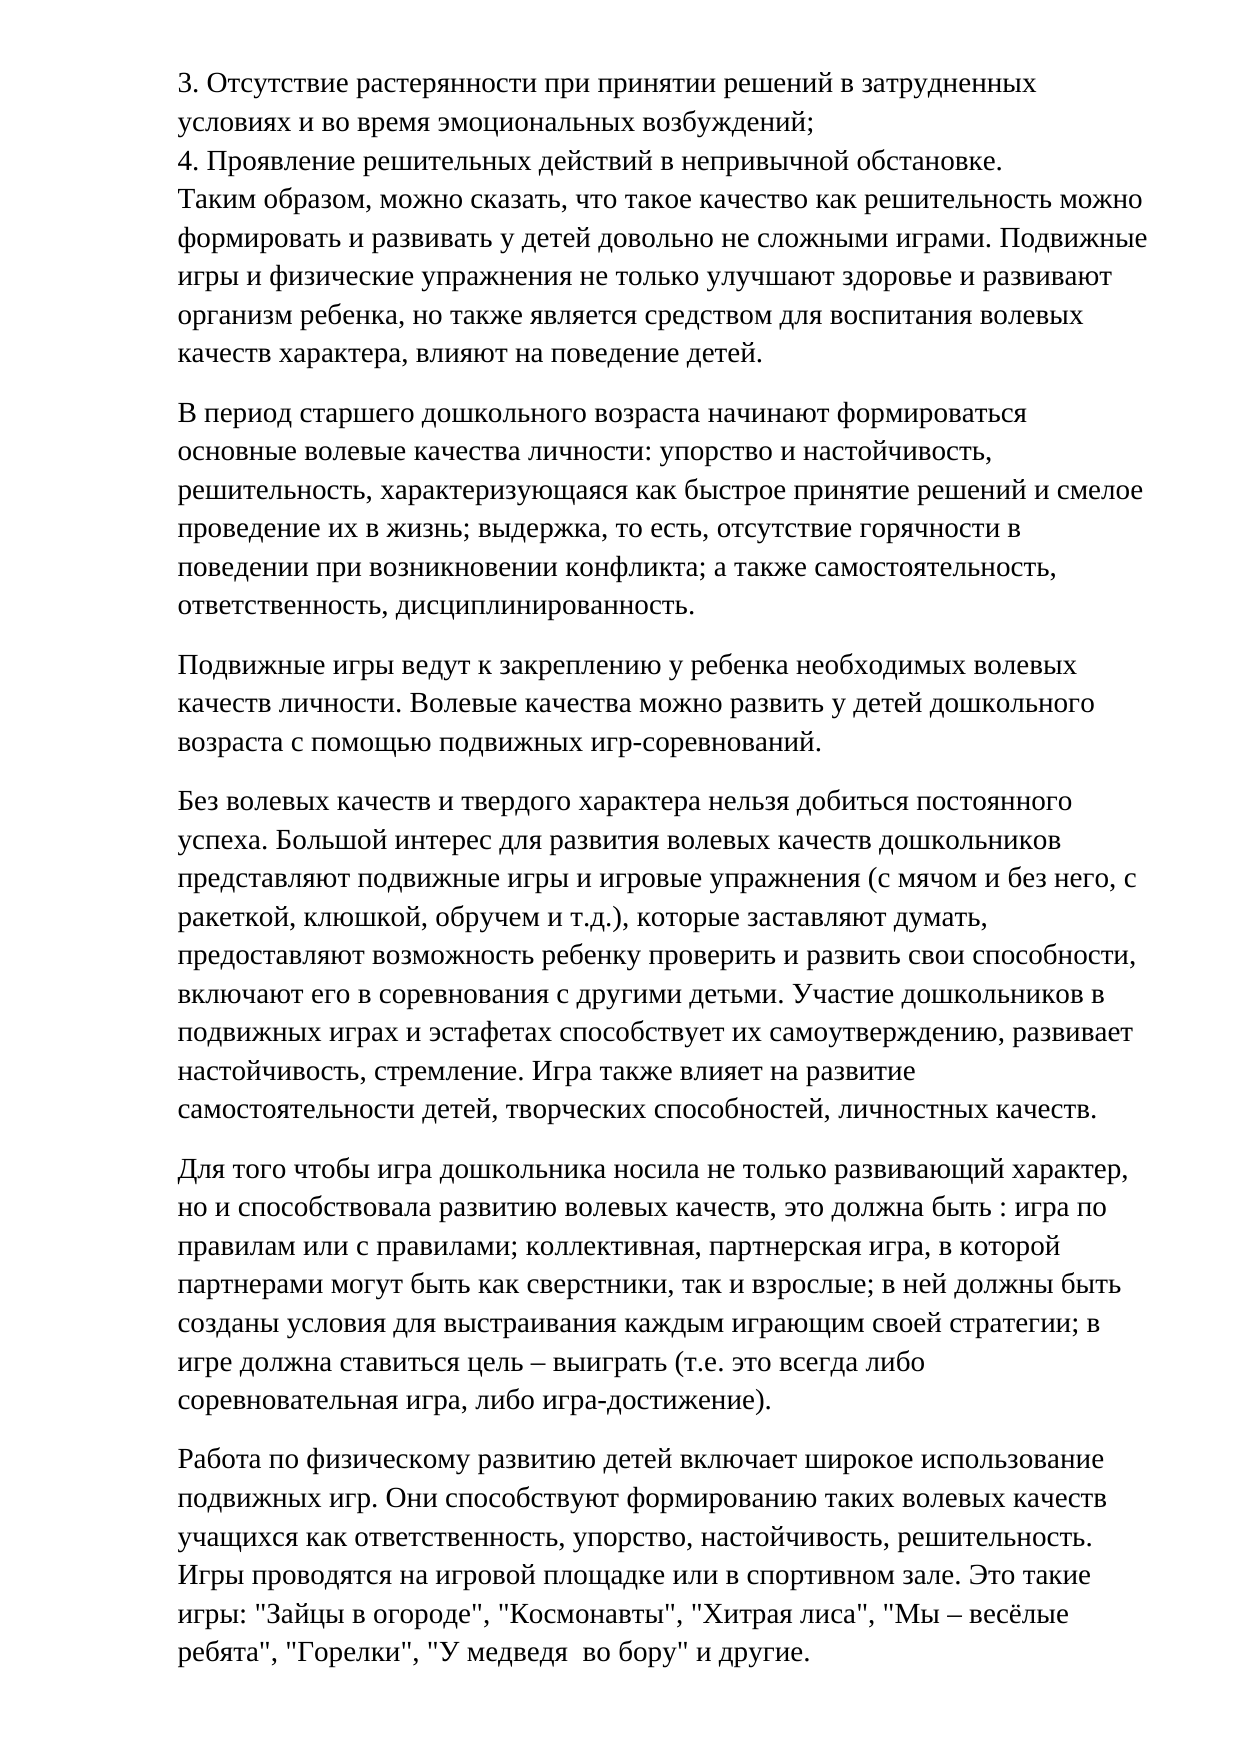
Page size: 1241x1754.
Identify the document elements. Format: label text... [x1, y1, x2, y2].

text Без волевых качеств и твердого характера нельзя добиться постоянного успеха. Большой интерес для развития волевых качеств дошкольников представляют подвижные игры и игровые упражнения (с мячом и без него, с ракеткой, клюшкой, обручем и т.д.), которые заставляют думать, предоставляют возможность ребенку проверить и развить свои способности, включают его в соревнования с другими детьми. Участие дошкольников в подвижных играх и эстафетах способствует их самоутверждению, развивает настойчивость, стремление. Игра также влияет на развитие самостоятельности детей, творческих способностей, личностных качеств. [177, 783, 1152, 1125]
text 3. Отсутствие растерянности при принятии решений в затрудненных условиях и во время эмоциональных возбуждений; [177, 66, 1152, 138]
text Для того чтобы игра дошкольника носила не только развивающий характер, но и способствовала развитию волевых качеств, это должна быть : игра по правилам или с правилами; коллективная, партнерская игра, в которой партнерами могут быть как сверстники, так и взрослые; в ней должны быть созданы условия для выстраивания каждым играющим своей стратегии; в игре должна ставиться цель – выиграть (т.е. это всегда либо соревновательная игра, либо игра-достижение). [177, 1151, 1152, 1416]
text Подвижные игры ведут к закреплению у ребенка необходимых волевых качеств личности. Волевые качества можно развить у детей дошкольного возраста с помощью подвижных игр-соревнований. [177, 647, 1152, 757]
text Таким образом, можно сказать, что такое качество как решительность можно формировать и развивать у детей довольно не сложными играми. Подвижные игры и физические упражнения не только улучшают здоровье и развивают организм ребенка, но также является средством для воспитания волевых качеств характера, влияют на поведение детей. [177, 181, 1152, 369]
text 4. Проявление решительных действий в непривычной обстановке. [177, 143, 1152, 176]
text Работа по физическому развитию детей включает широкое использование подвижных игр. Они способствуют формированию таких волевых качеств учащихся как ответственность, упорство, настойчивость, решительность. Игры проводятся на игровой площадке или в спортивном зале. Это такие игры: "Зайцы в огороде", "Космонавты", "Хитрая лиса", "Мы – весёлые ребята", "Горелки", "У медведя во бору" и другие. [177, 1442, 1152, 1668]
text В период старшего дошкольного возраста начинают формироваться основные волевые качества личности: упорство и настойчивость, решительность, характеризующаяся как быстрое принятие решений и смелое проведение их в жизнь; выдержка, то есть, отсутствие горячности в поведении при возникновении конфликта; а также самостоятельность, ответственность, дисциплинированность. [177, 395, 1152, 621]
